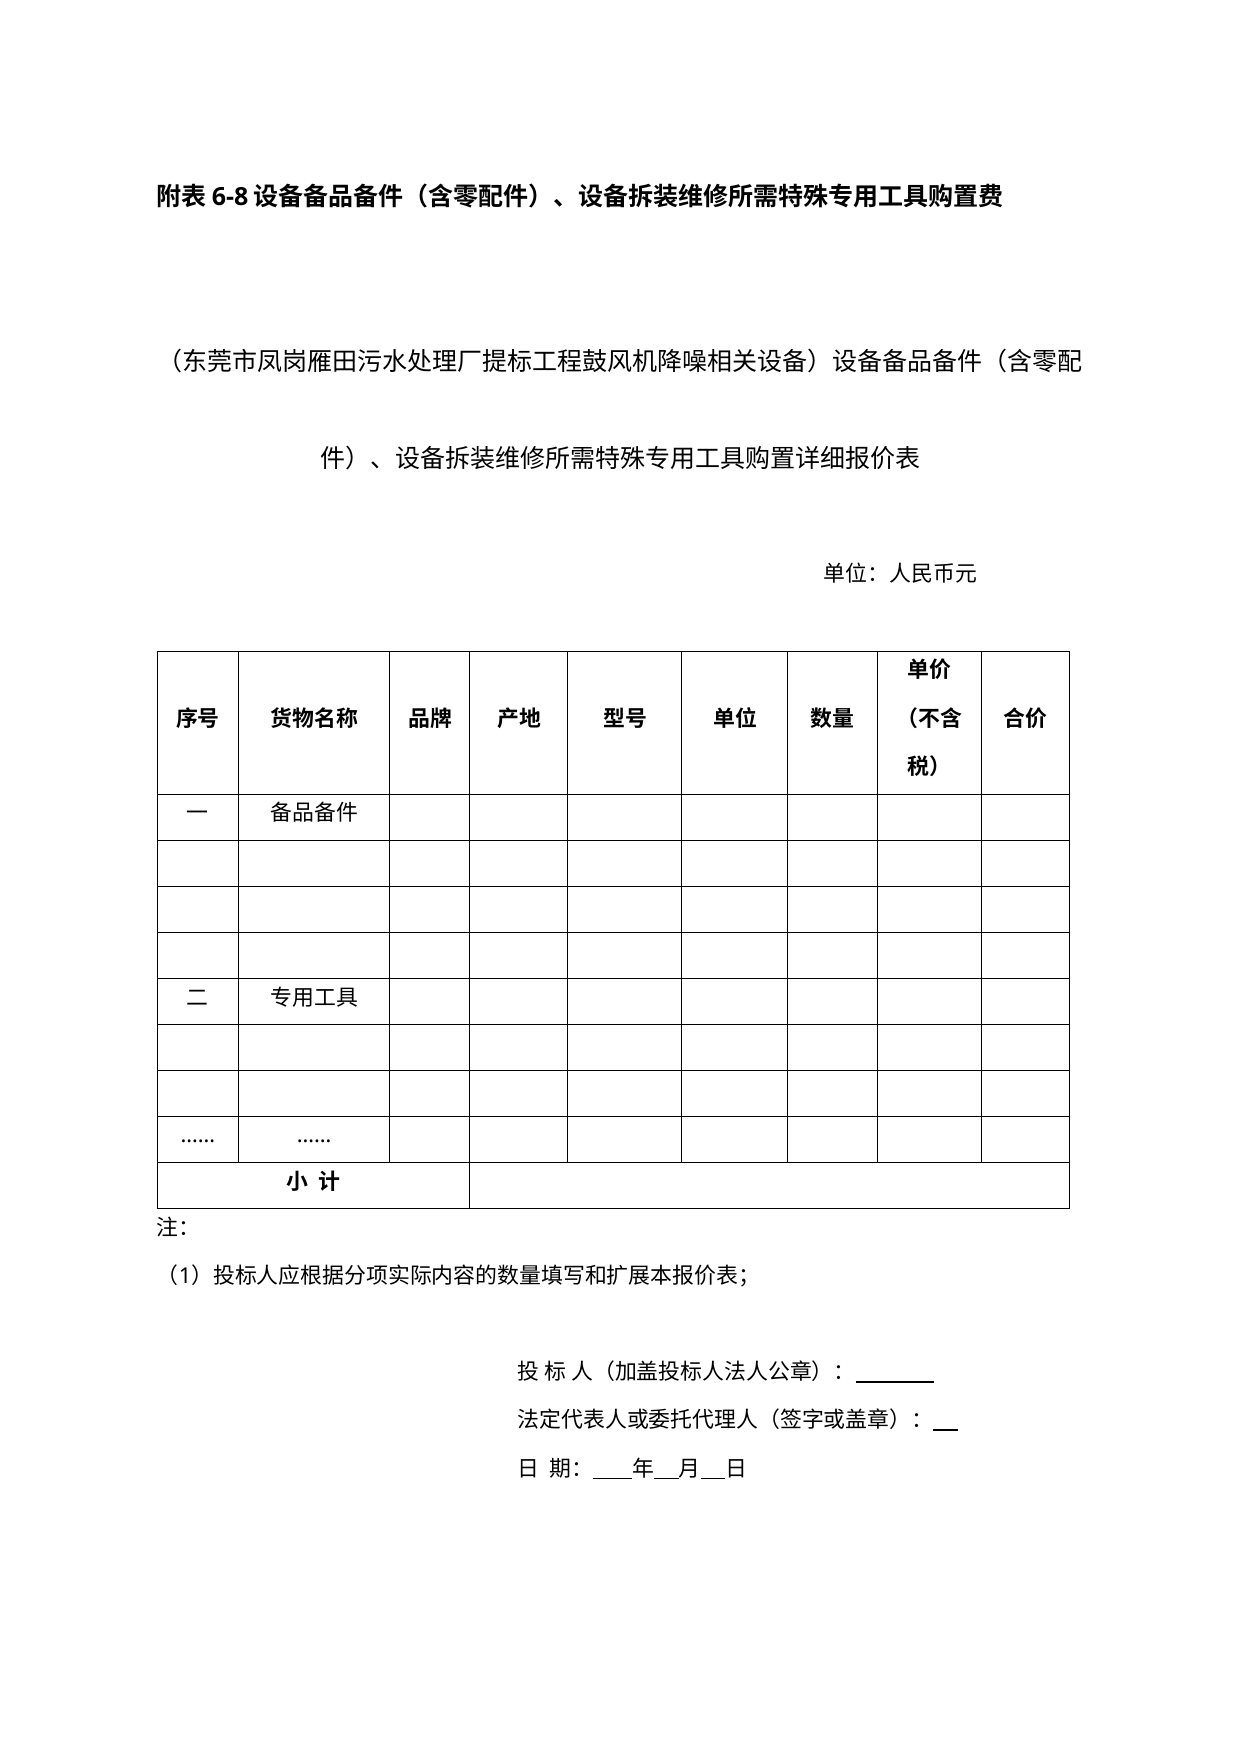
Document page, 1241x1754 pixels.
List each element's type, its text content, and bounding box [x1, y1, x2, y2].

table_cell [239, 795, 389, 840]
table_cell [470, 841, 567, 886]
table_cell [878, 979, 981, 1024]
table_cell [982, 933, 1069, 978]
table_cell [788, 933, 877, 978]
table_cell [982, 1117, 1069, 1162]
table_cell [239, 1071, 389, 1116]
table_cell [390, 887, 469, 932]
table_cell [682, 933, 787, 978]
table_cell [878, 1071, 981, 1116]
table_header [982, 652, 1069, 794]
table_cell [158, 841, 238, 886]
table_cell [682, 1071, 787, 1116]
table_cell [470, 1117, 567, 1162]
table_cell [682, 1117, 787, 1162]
text 投 标 人（加盖投标人法人公章）： [157, 1353, 1084, 1386]
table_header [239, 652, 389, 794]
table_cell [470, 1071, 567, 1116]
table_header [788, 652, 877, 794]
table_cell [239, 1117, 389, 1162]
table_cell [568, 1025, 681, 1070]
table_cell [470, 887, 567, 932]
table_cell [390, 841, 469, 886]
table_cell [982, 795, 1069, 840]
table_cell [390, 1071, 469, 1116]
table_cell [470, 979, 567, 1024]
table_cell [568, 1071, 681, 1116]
text 附表6-8设备备品备件（含零配件）、设备拆装维修所需特殊专用工具购置费 [157, 162, 1084, 227]
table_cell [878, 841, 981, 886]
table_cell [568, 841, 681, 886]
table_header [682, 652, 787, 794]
text 法定代表人或委托代理人（签字或盖章）： [157, 1402, 1084, 1434]
text （东莞市凤岗雁田污水处理厂提标工程鼓风机降噪相关设备）设备备品备件（含零配件）、设备拆装维修所需特殊专用工具购置详细报价表 [157, 327, 1084, 489]
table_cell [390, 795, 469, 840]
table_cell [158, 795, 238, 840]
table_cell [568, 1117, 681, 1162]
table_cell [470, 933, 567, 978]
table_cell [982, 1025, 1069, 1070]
text 日 期： 年 月 日 [157, 1450, 1084, 1483]
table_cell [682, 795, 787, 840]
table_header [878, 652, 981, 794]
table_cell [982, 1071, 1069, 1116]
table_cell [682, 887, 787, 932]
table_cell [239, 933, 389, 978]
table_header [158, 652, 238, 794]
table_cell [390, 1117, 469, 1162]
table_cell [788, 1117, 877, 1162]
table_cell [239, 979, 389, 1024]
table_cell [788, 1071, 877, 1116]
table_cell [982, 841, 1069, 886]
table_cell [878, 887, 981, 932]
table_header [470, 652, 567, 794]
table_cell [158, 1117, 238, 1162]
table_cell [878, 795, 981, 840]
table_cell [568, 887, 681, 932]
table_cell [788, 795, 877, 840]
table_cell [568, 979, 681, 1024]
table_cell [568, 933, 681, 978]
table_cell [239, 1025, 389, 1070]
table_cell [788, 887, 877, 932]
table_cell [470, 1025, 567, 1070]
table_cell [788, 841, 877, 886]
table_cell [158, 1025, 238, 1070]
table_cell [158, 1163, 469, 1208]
text 注： [157, 1209, 1084, 1242]
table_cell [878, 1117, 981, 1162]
text （1）投标人应根据分项实际内容的数量填写和扩展本报价表； [157, 1258, 1084, 1290]
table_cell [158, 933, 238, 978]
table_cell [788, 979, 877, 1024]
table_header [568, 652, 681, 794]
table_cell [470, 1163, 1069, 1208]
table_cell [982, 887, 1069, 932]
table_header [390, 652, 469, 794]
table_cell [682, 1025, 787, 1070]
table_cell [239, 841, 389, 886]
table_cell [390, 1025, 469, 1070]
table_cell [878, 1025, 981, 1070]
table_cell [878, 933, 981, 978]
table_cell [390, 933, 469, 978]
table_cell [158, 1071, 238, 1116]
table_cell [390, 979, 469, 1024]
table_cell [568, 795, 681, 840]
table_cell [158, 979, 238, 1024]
text 单位：人民币元 [157, 555, 1084, 588]
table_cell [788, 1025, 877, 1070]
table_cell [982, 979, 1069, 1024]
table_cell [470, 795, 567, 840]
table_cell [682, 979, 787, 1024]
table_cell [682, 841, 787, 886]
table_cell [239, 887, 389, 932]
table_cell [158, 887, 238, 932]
